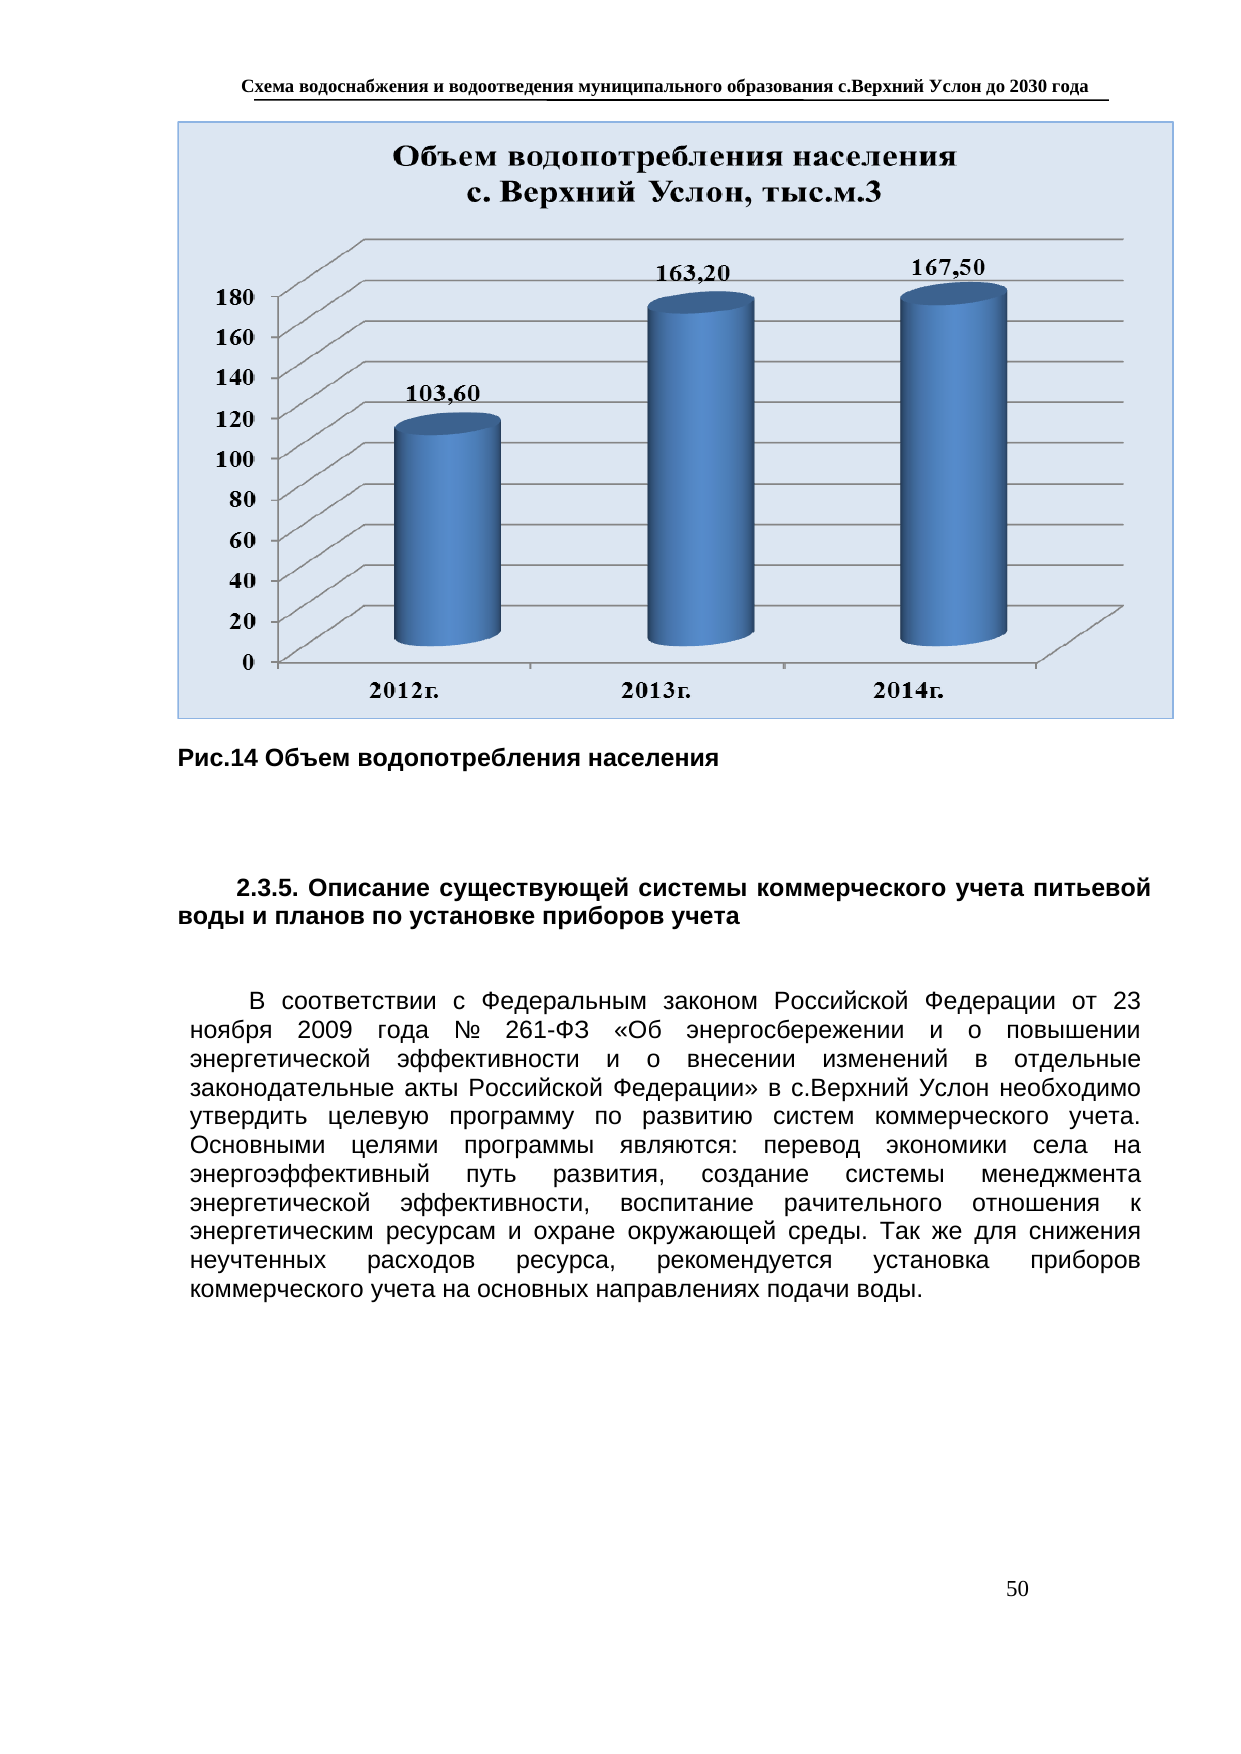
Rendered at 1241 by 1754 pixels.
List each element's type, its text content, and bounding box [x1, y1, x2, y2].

subtitle 2.3.5. Описание существующей системы коммерческого учета питьевой воды и планов по установке приборов учета [177, 873, 1153, 930]
text Рис.14 Объем водопотребления населения [177, 743, 1153, 772]
picture [177, 121, 1174, 719]
text В соответствии с Федеральным законом Российской Федерации от 23 ноября 2009 года № 261-ФЗ «Об энергосбережении и о повышении энергетической эффективности и о внесении изменений в отдельные законодательные акты Российской Федерации» в с.Верхний Услон необходимо утвердить целевую программу по развитию систем коммерческого учета. Основными целями программы являются: перевод экономики села на энергоэффективный путь развития, создание системы менеджмента энергетической эффективности, воспитание рачительного отношения к энергетическим ресурсам и охране окружающей среды. Так же для снижения неучтенных расходов ресурса, рекомендуется установка приборов коммерческого учета на основных направлениях подачи воды. [189, 986, 1142, 1303]
